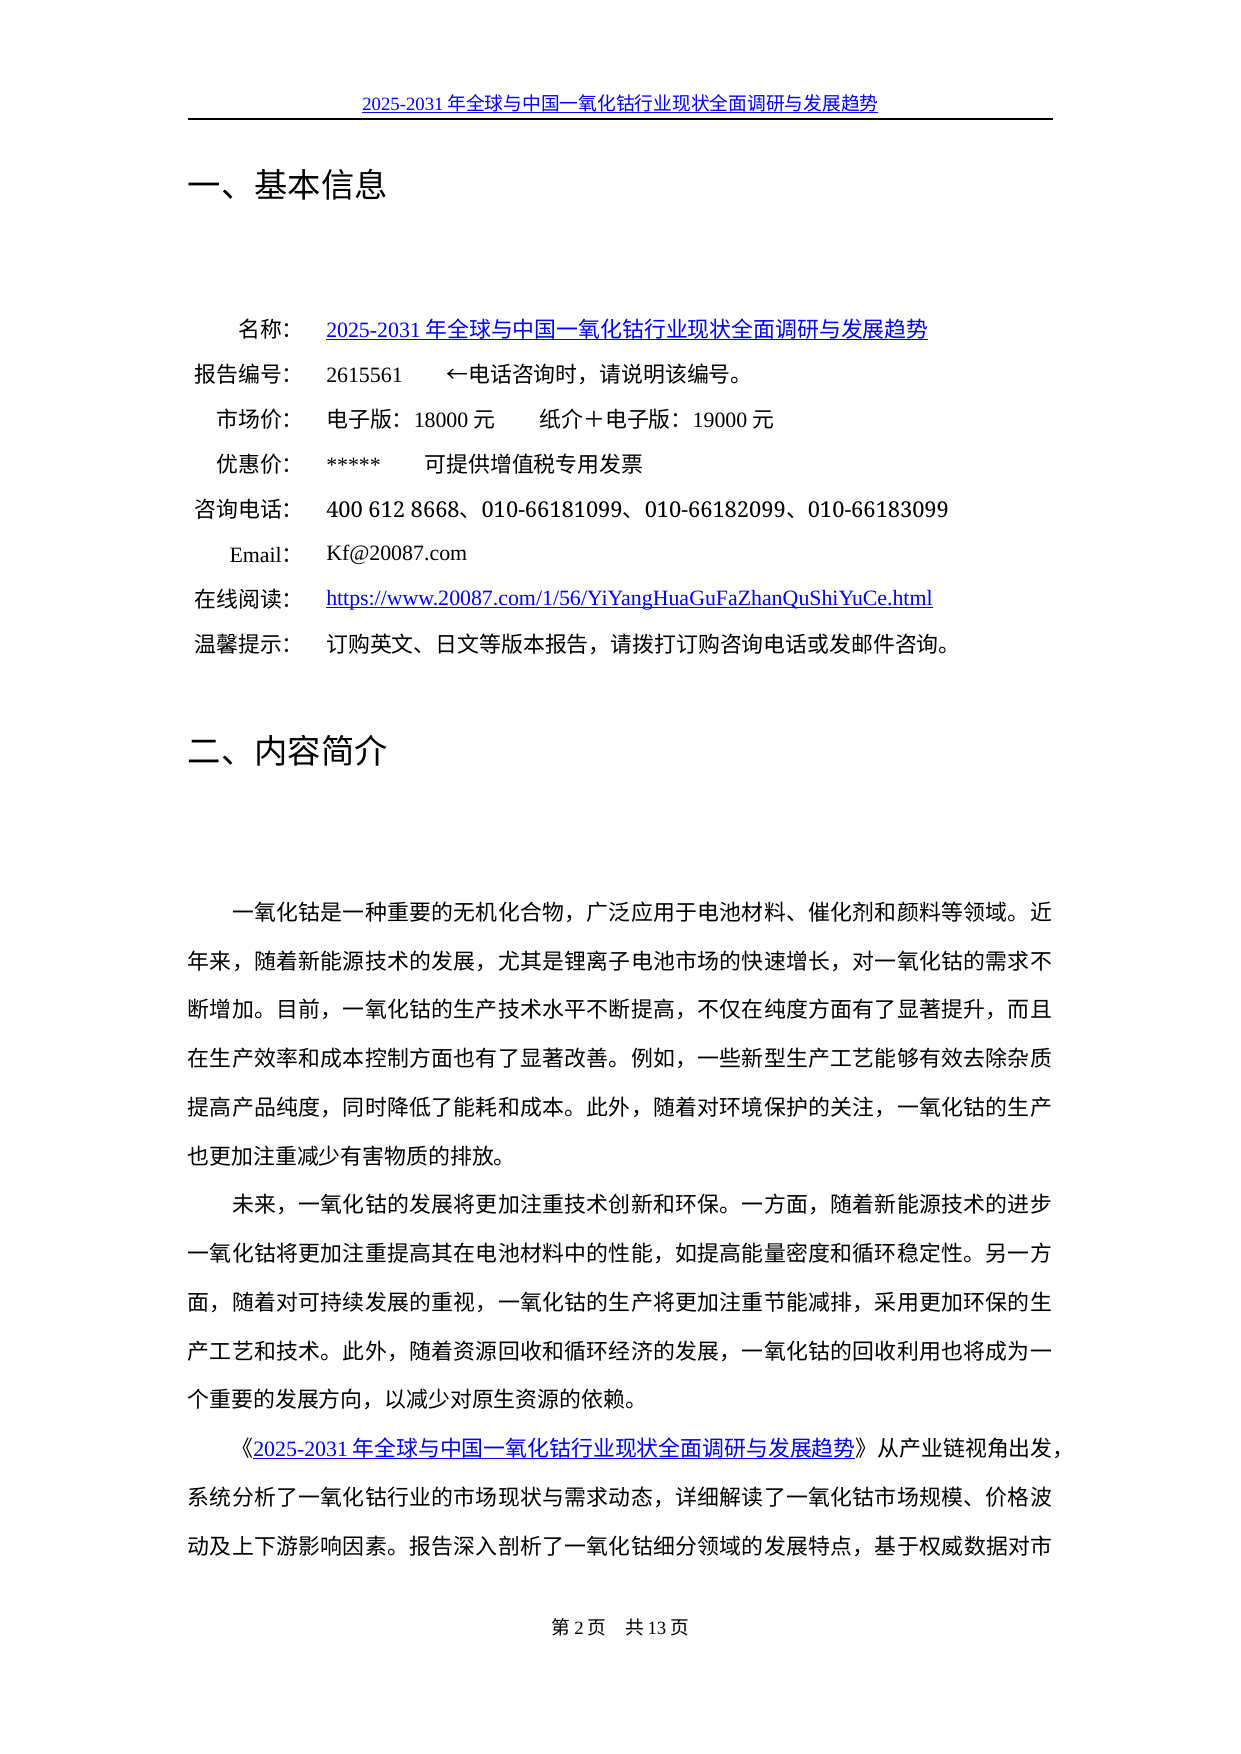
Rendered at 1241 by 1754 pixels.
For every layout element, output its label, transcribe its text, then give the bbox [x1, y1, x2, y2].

table_cell 温馨提示： [167, 627, 315, 672]
table_cell 订购英文、日文等版本报告，请拨打订购咨询电话或发邮件咨询。 [315, 627, 1073, 672]
table_cell [315, 582, 1073, 627]
table_cell 2615561 ←电话咨询时，请说明该编号。 [315, 357, 1073, 402]
table_cell ***** 可提供增值税专用发票 [315, 447, 1073, 492]
table_header 2025-2031年全球与中国一氧化钴行业现状全面调研与发展趋势 [315, 312, 1073, 357]
table_cell 市场价： [167, 402, 315, 447]
table_cell 报告编号： [167, 357, 315, 402]
table_cell 电子版：18000 元 纸介＋电子版：19000 元 [315, 402, 1073, 447]
table_cell Email： [167, 537, 315, 582]
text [187, 894, 1053, 1561]
table_cell Kf@20087.com [315, 537, 1073, 582]
table_cell 咨询电话： [167, 492, 315, 537]
table_cell 在线阅读： [167, 582, 315, 627]
title 一、基本信息 [187, 150, 1053, 215]
table_cell 优惠价： [167, 447, 315, 492]
table_cell 400 612 8668、010-66181099、010-66182099、010-66183099 [315, 492, 1073, 537]
table_header 名称： [167, 312, 315, 357]
title 二、内容简介 [187, 717, 1053, 782]
